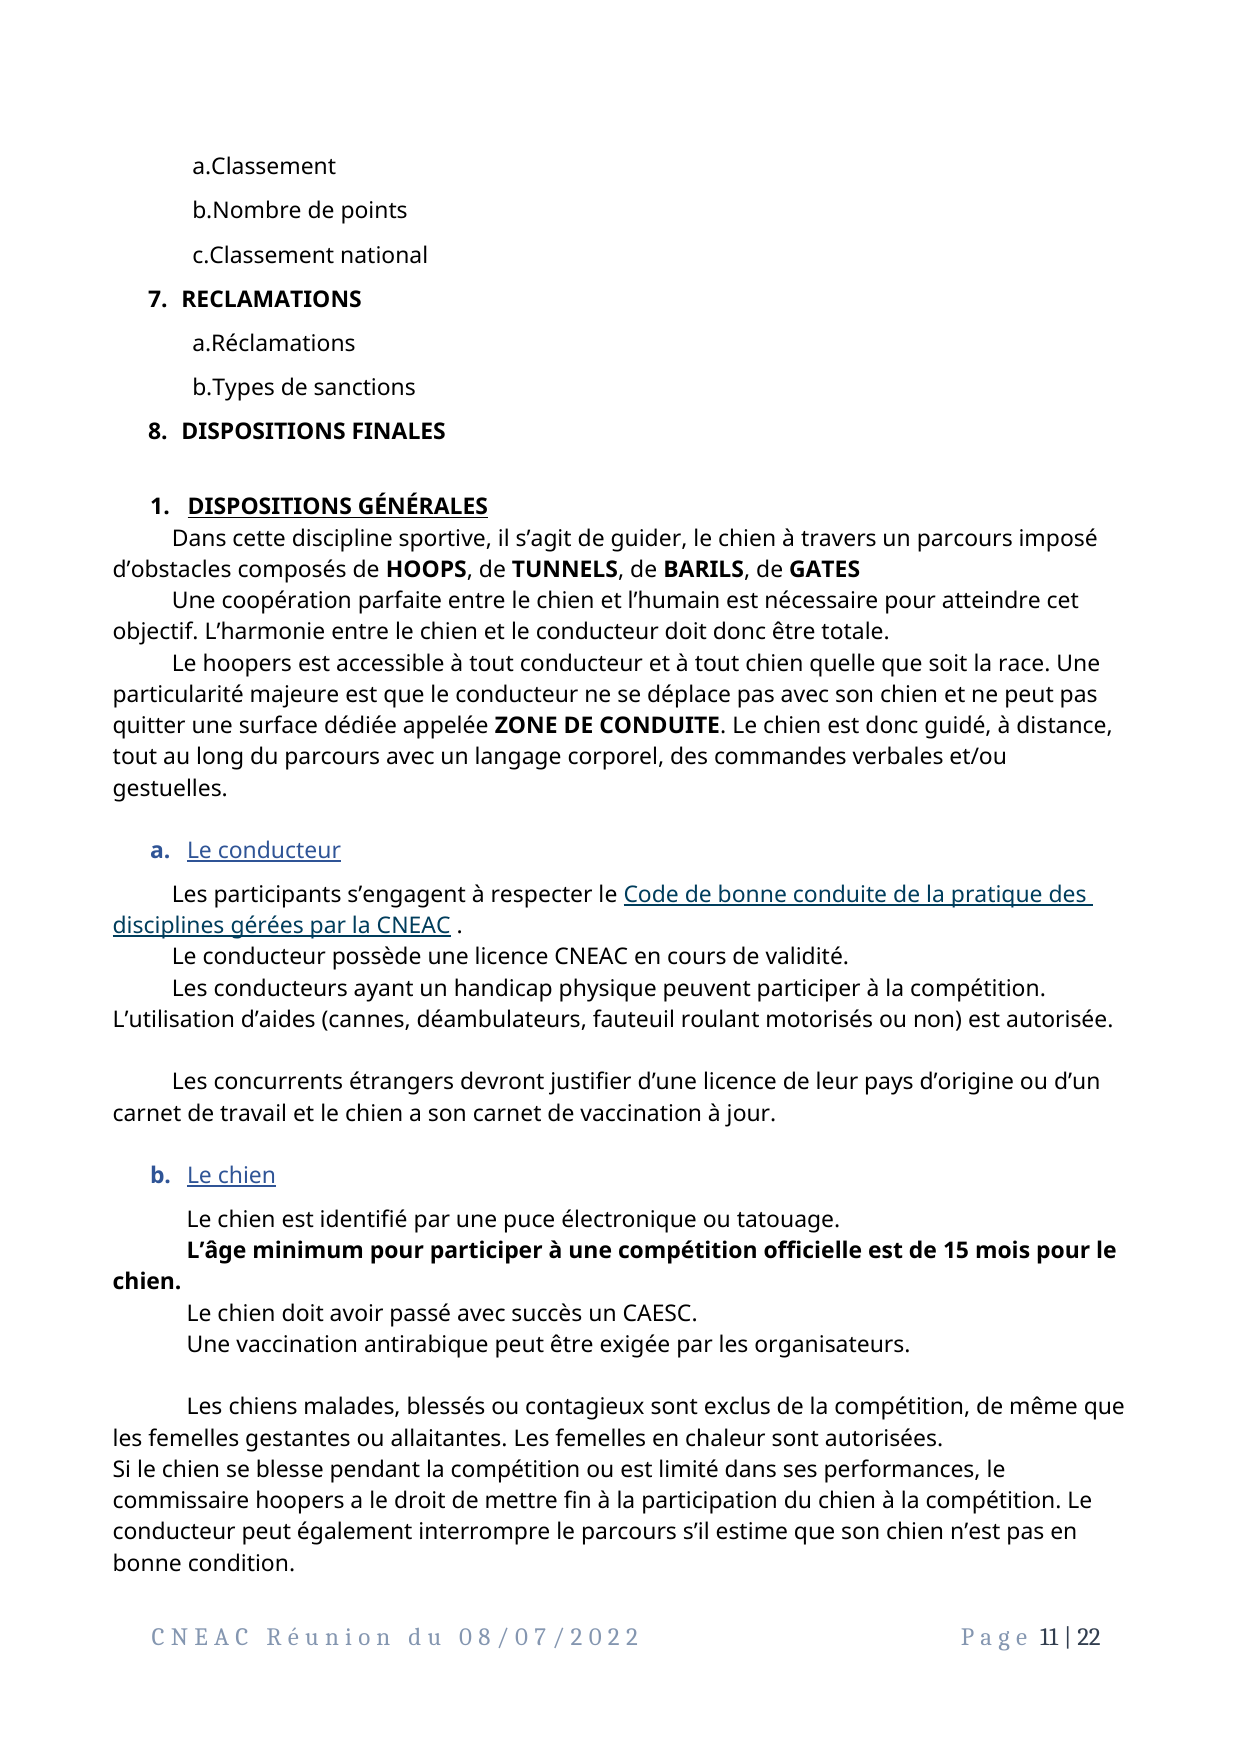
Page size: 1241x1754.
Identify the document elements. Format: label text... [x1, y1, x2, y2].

text Les participants s’engagent à respecter le Code de bonne conduite de la pratique des disciplines gérées par la CNEAC . [112, 878, 1128, 940]
text Une vaccination antirabique peut être exigée par les organisateurs. [112, 1328, 1128, 1359]
text Les concurrents étrangers devront justifier d’une licence de leur pays d’origine ou d’un carnet de travail et le chien a son carnet de vaccination à jour. [112, 1065, 1128, 1128]
text Si le chien se blesse pendant la compétition ou est limité dans ses performances, le commissaire hoopers a le droit de mettre fin à la participation du chien à la compétition. Le conducteur peut également interrompre le parcours s’il estime que son chien n’est pas en bonne condition. [112, 1453, 1128, 1578]
text Le chien est identifié par une puce électronique ou tatouage. [112, 1203, 1128, 1234]
subtitle DISPOSITIONS GÉNÉRALES [150, 490, 1128, 522]
subtitle Le chien [150, 1159, 1128, 1190]
text Le chien doit avoir passé avec succès un CAESC. [112, 1297, 1128, 1328]
subtitle Le conducteur [150, 834, 1128, 865]
text Le conducteur possède une licence CNEAC en cours de validité. [112, 940, 1128, 972]
text L’âge minimum pour participer à une compétition officielle est de 15 mois pour le chien. [112, 1234, 1128, 1297]
text Les conducteurs ayant un handicap physique peuvent participer à la compétition. L’utilisation d’aides (cannes, déambulateurs, fauteuil roulant motorisés ou non) est autorisée. [112, 972, 1128, 1034]
text Les chiens malades, blessés ou contagieux sont exclus de la compétition, de même que les femelles gestantes ou allaitantes. Les femelles en chaleur sont autorisées. [112, 1390, 1128, 1453]
text Dans cette discipline sportive, il s’agit de guider, le chien à travers un parcours imposé d’obstacles composés de HOOPS, de TUNNELS, de BARILS, de GATES [112, 522, 1128, 584]
text Le hoopers est accessible à tout conducteur et à tout chien quelle que soit la race. Une particularité majeure est que le conducteur ne se déplace pas avec son chien et ne peut pas quitter une surface dédiée appelée ZONE DE CONDUITE. Le chien est donc guidé, à distance, tout au long du parcours avec un langage corporel, des commandes verbales et/ou gestuelles. [112, 647, 1128, 803]
text Une coopération parfaite entre le chien et l’humain est nécessaire pour atteindre cet objectif. L’harmonie entre le chien et le conducteur doit donc être totale. [112, 584, 1128, 647]
